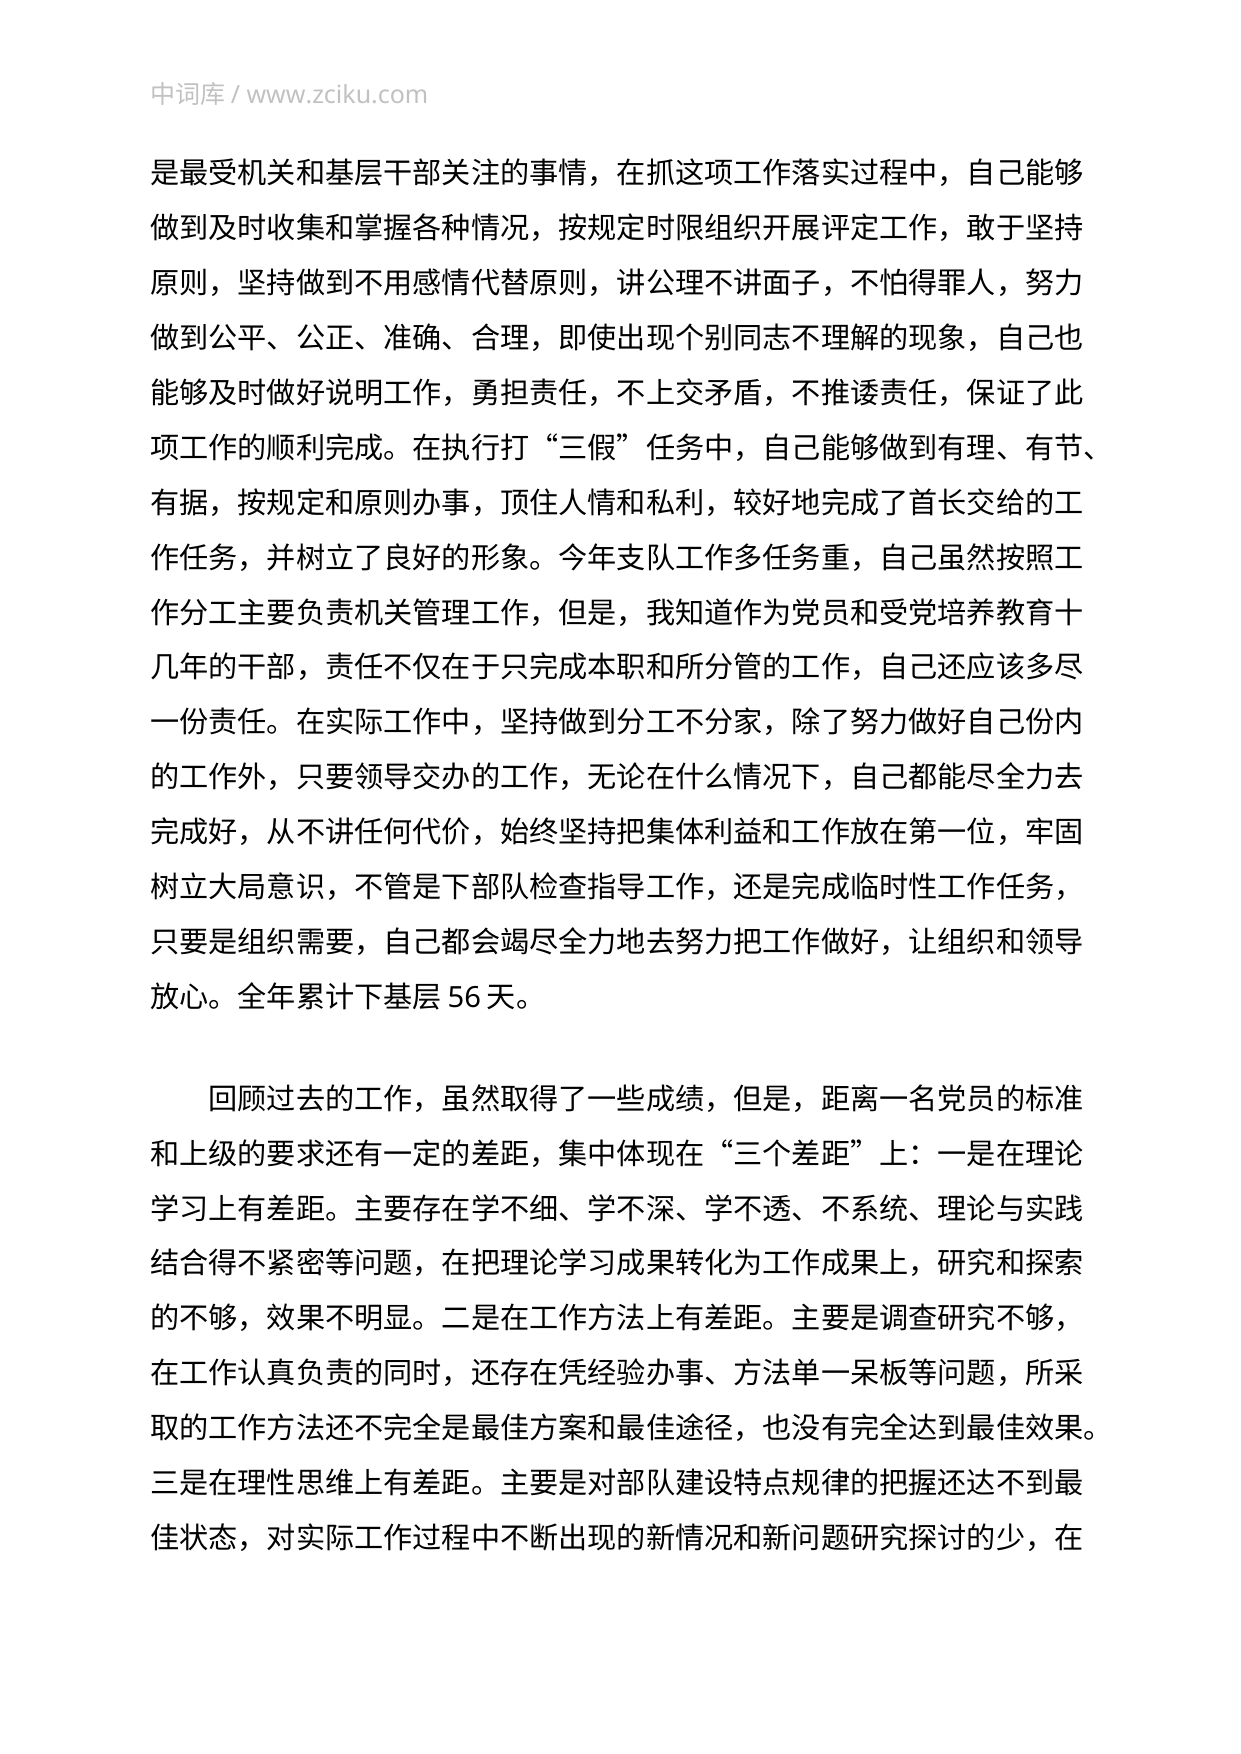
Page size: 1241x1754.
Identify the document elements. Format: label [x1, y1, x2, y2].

text [150, 1075, 1090, 1557]
text [150, 150, 1090, 1016]
